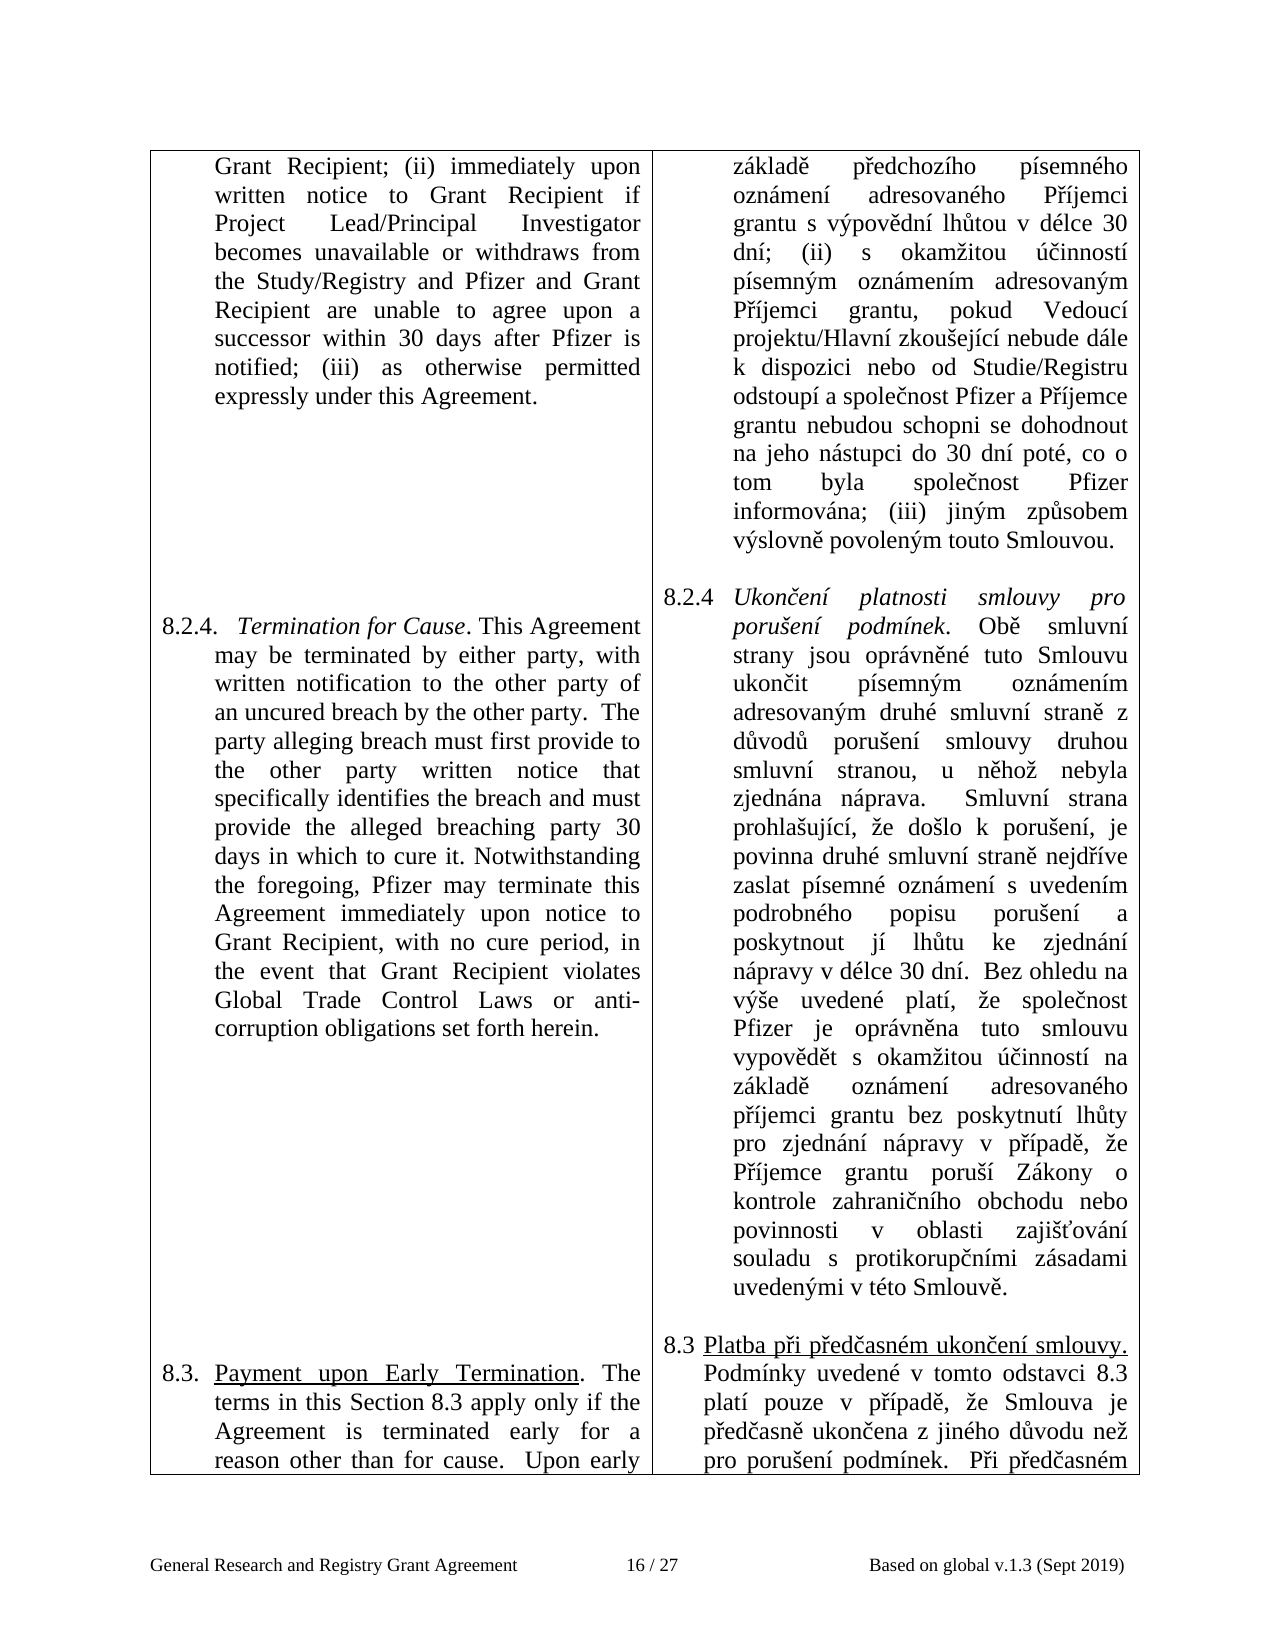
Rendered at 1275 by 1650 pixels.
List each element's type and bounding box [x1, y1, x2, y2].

table_header [151, 151, 652, 1473]
table_header [653, 151, 1139, 1473]
